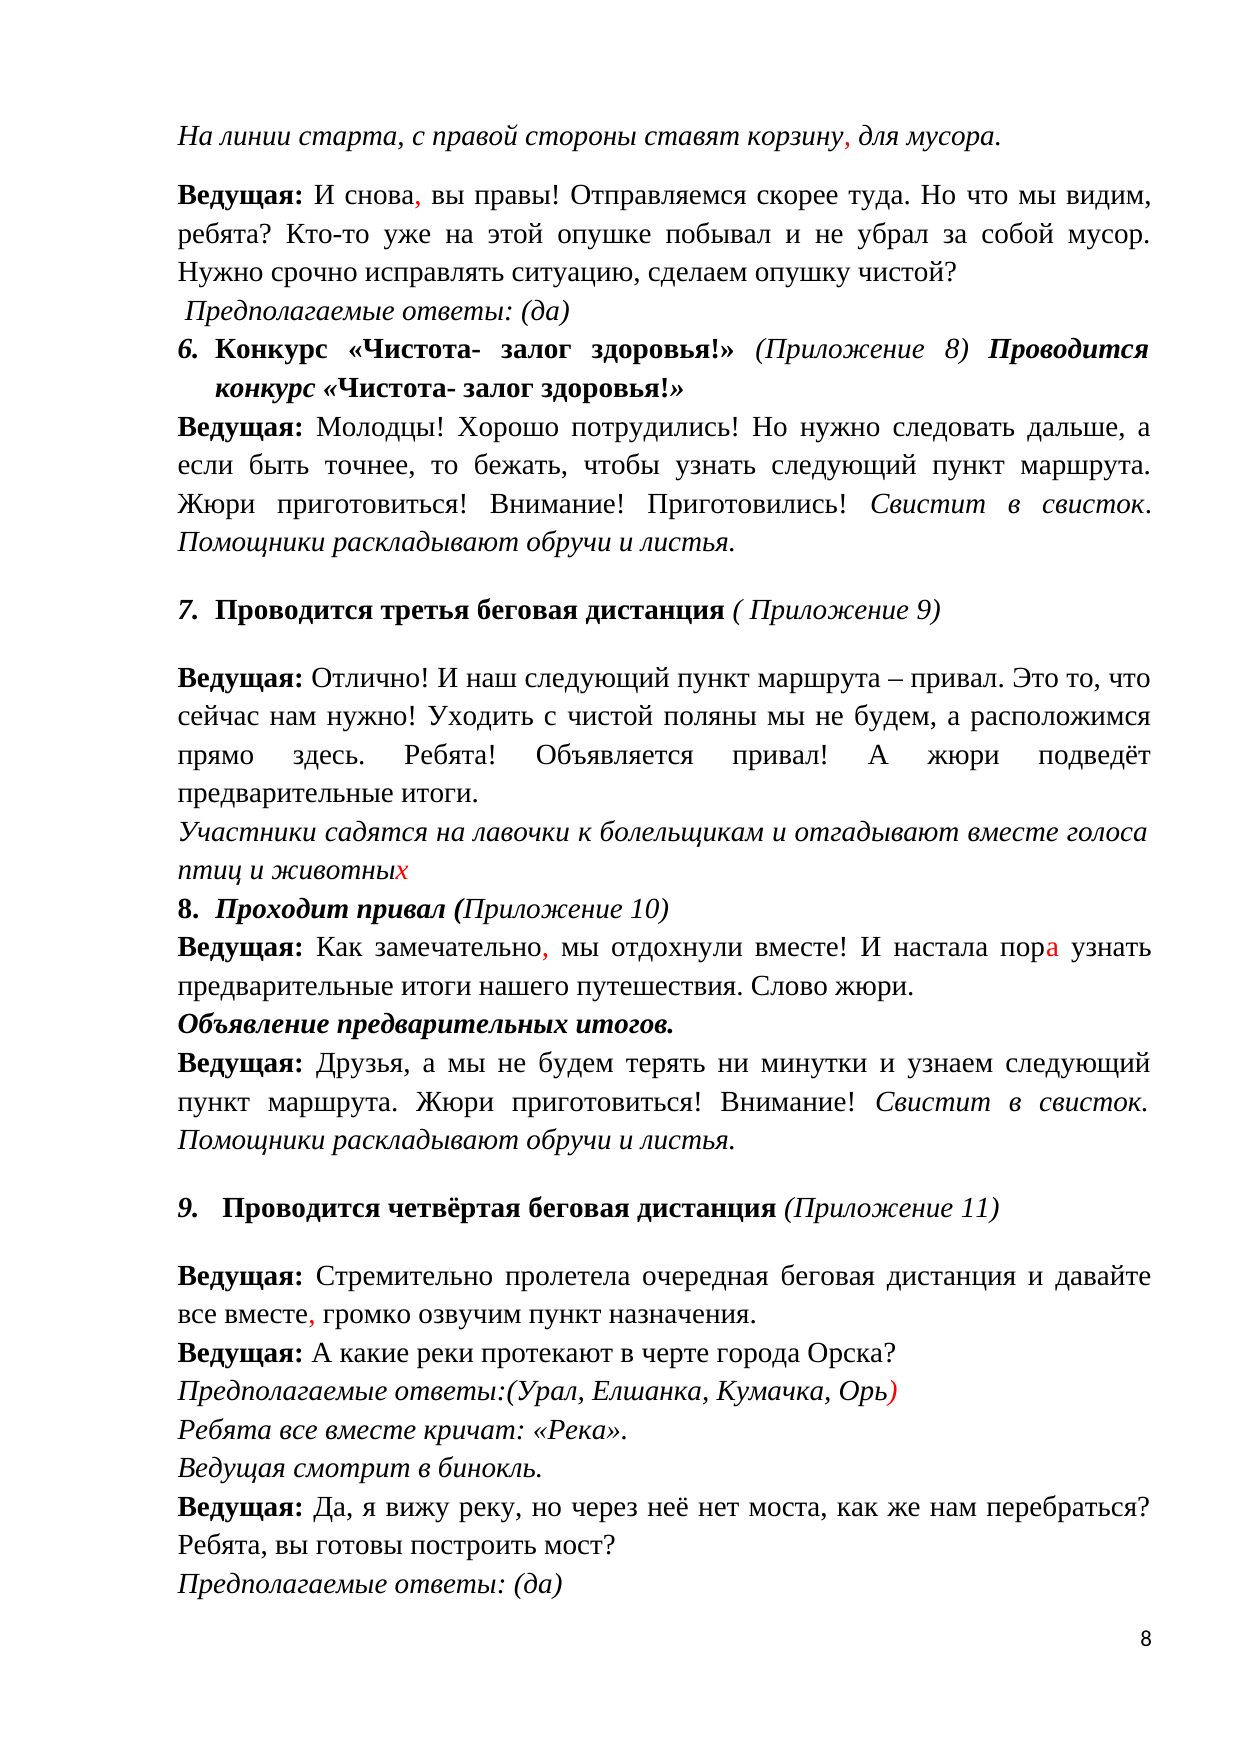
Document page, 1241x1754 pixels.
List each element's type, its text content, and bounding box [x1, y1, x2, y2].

text Ведущая: А какие реки протекают в черте города Орска? [177, 1335, 1152, 1368]
list Проходит привал (Приложение 10) [177, 891, 1152, 924]
text Ведущая: Как замечательно, мы отдохнули вместе! И настала пора узнать предварительные итоги нашего путешествия. Слово жюри. [177, 929, 1152, 1002]
text Ребята все вместе кричат: «Река». [177, 1412, 1152, 1445]
text Участники садятся на лавочки к болельщикам и отгадывают вместе голоса птиц и животных [177, 814, 1152, 886]
text Предполагаемые ответы:(Урал, Елшанка, Кумачка, Орь) [177, 1373, 1152, 1407]
list На линии старта, с правой стороны ставят корзину, для мусора. [177, 118, 1152, 152]
text Ведущая: Друзья, а мы не будем терять ни минутки и узнаем следующий пункт маршрута. Жюри приготовиться! Внимание! Свистит в свисток. Помощники раскладывают обручи и листья. [177, 1045, 1152, 1156]
list Проводится третья беговая дистанция ( Приложение 9) [177, 592, 1152, 626]
list Проводится четвёртая беговая дистанция (Приложение 11) [177, 1190, 1152, 1223]
text Ведущая: Молодцы! Хорошо потрудились! Но нужно следовать дальше, а если быть точнее, то бежать, чтобы узнать следующий пункт маршрута. Жюри приготовиться! Внимание! Приготовились! Свистит в свисток. Помощники раскладывают обручи и листья. [177, 409, 1152, 558]
text Предполагаемые ответы: (да) [177, 293, 1152, 327]
list Конкурс «Чистота- залог здоровья!» (Приложение 8) Проводится конкурс «Чистота- залог здоровья!» [177, 332, 1152, 404]
text Предполагаемые ответы: (да) [177, 1566, 1152, 1599]
text Ведущая: Да, я вижу реку, но через неё нет моста, как же нам перебраться? Ребята, вы готовы построить мост? [177, 1489, 1152, 1561]
text Объявление предварительных итогов. [177, 1007, 1152, 1040]
text Ведущая: И снова, вы правы! Отправляемся скорее туда. Но что мы видим, ребята? Кто-то уже на этой опушке побывал и не убрал за собой мусор. Нужно срочно исправлять ситуацию, сделаем опушку чистой? [177, 177, 1152, 288]
text Ведущая: Отлично! И наш следующий пункт маршрута – привал. Это то, что сейчас нам нужно! Уходить с чистой поляны мы не будем, а расположимся прямо здесь. Ребята! Объявляется привал! А жюри подведёт предварительные итоги. [177, 660, 1152, 809]
text Ведущая: Стремительно пролетела очередная беговая дистанция и давайте все вместе, громко озвучим пункт назначения. [177, 1258, 1152, 1330]
text Ведущая смотрит в бинокль. [177, 1450, 1152, 1484]
